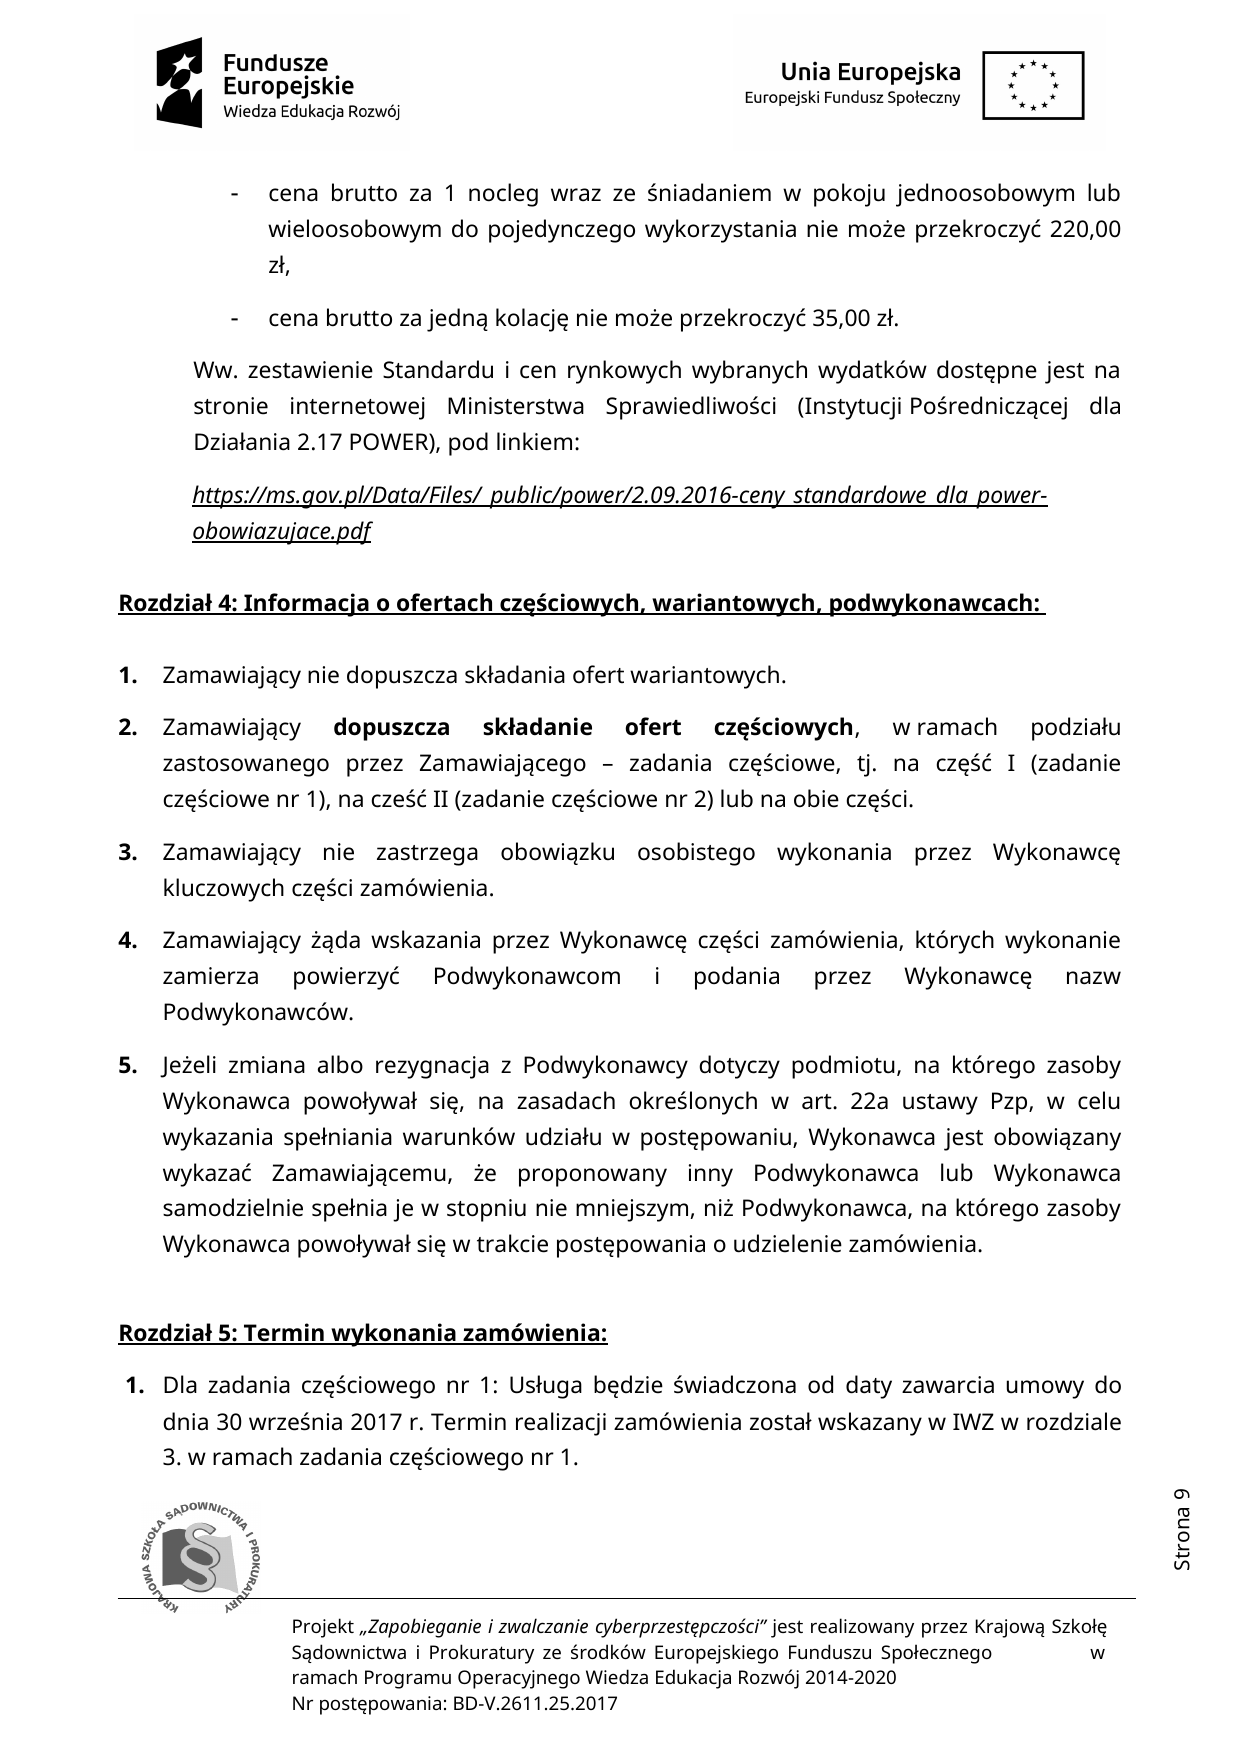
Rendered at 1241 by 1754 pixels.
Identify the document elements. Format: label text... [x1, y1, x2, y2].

text Ww. zestawienie Standardu i cen rynkowych wybranych wydatków dostępne jest na stronie internetowej Ministerstwa Sprawiedliwości (Instytucji Pośredniczącej dla Działania 2.17 POWER), pod linkiem: [193, 354, 1122, 457]
text https://ms.gov.pl/Data/Files/_public/power/2.09.2016-ceny_standardowe_dla_power-obowiazujace.pdf [192, 479, 1122, 546]
list Zamawiający żąda wskazania przez Wykonawcę części zamówienia, których wykonanie zamierza powierzyć Podwykonawcom i podania przez Wykonawcę nazw Podwykonawców. [118, 924, 1122, 1027]
list Zamawiający nie dopuszcza składania ofert wariantowych. [118, 658, 1122, 690]
list cena brutto za jedną kolację nie może przekroczyć 35,00 zł. [231, 302, 1122, 333]
picture [134, 14, 410, 151]
picture [732, 14, 1107, 151]
list Jeżeli zmiana albo rezygnacja z Podwykonawcy dotyczy podmiotu, na którego zasoby Wykonawca powoływał się, na zasadach określonych w art. 22a ustawy Pzp, w celu wykazania spełniania warunków udziału w postępowaniu, Wykonawca jest obowiązany wykazać Zamawiającemu, że proponowany inny Podwykonawca lub Wykonawca samodzielnie spełnia je w stopniu nie mniejszym, niż Podwykonawca, na którego zasoby Wykonawca powoływał się w trakcie postępowania o udzielenie zamówienia. [118, 1049, 1122, 1259]
text Rozdział 4: Informacja o ofertach częściowych, wariantowych, podwykonawcach: [118, 587, 1122, 618]
text Rozdział 5: Termin wykonania zamówienia: [118, 1317, 1122, 1348]
picture [141, 1501, 261, 1598]
list Zamawiający dopuszcza składanie ofert częściowych, w ramach podziału zastosowanego przez Zamawiającego – zadania częściowe, tj. na część I (zadanie częściowe nr 1), na cześć II (zadanie częściowe nr 2) lub na obie części. [118, 711, 1122, 814]
list cena brutto za 1 nocleg wraz ze śniadaniem w pokoju jednoosobowym lub wieloosobowym do pojedynczego wykorzystania nie może przekroczyć 220,00 zł, [231, 177, 1122, 280]
list Zamawiający nie zastrzega obowiązku osobistego wykonania przez Wykonawcę kluczowych części zamówienia. [118, 836, 1122, 903]
list Dla zadania częściowego nr 1: Usługa będzie świadczona od daty zawarcia umowy do dnia 30 września 2017 r. Termin realizacji zamówienia został wskazany w IWZ w rozdziale 3. w ramach zadania częściowego nr 1. [125, 1369, 1122, 1473]
picture [141, 1599, 261, 1614]
